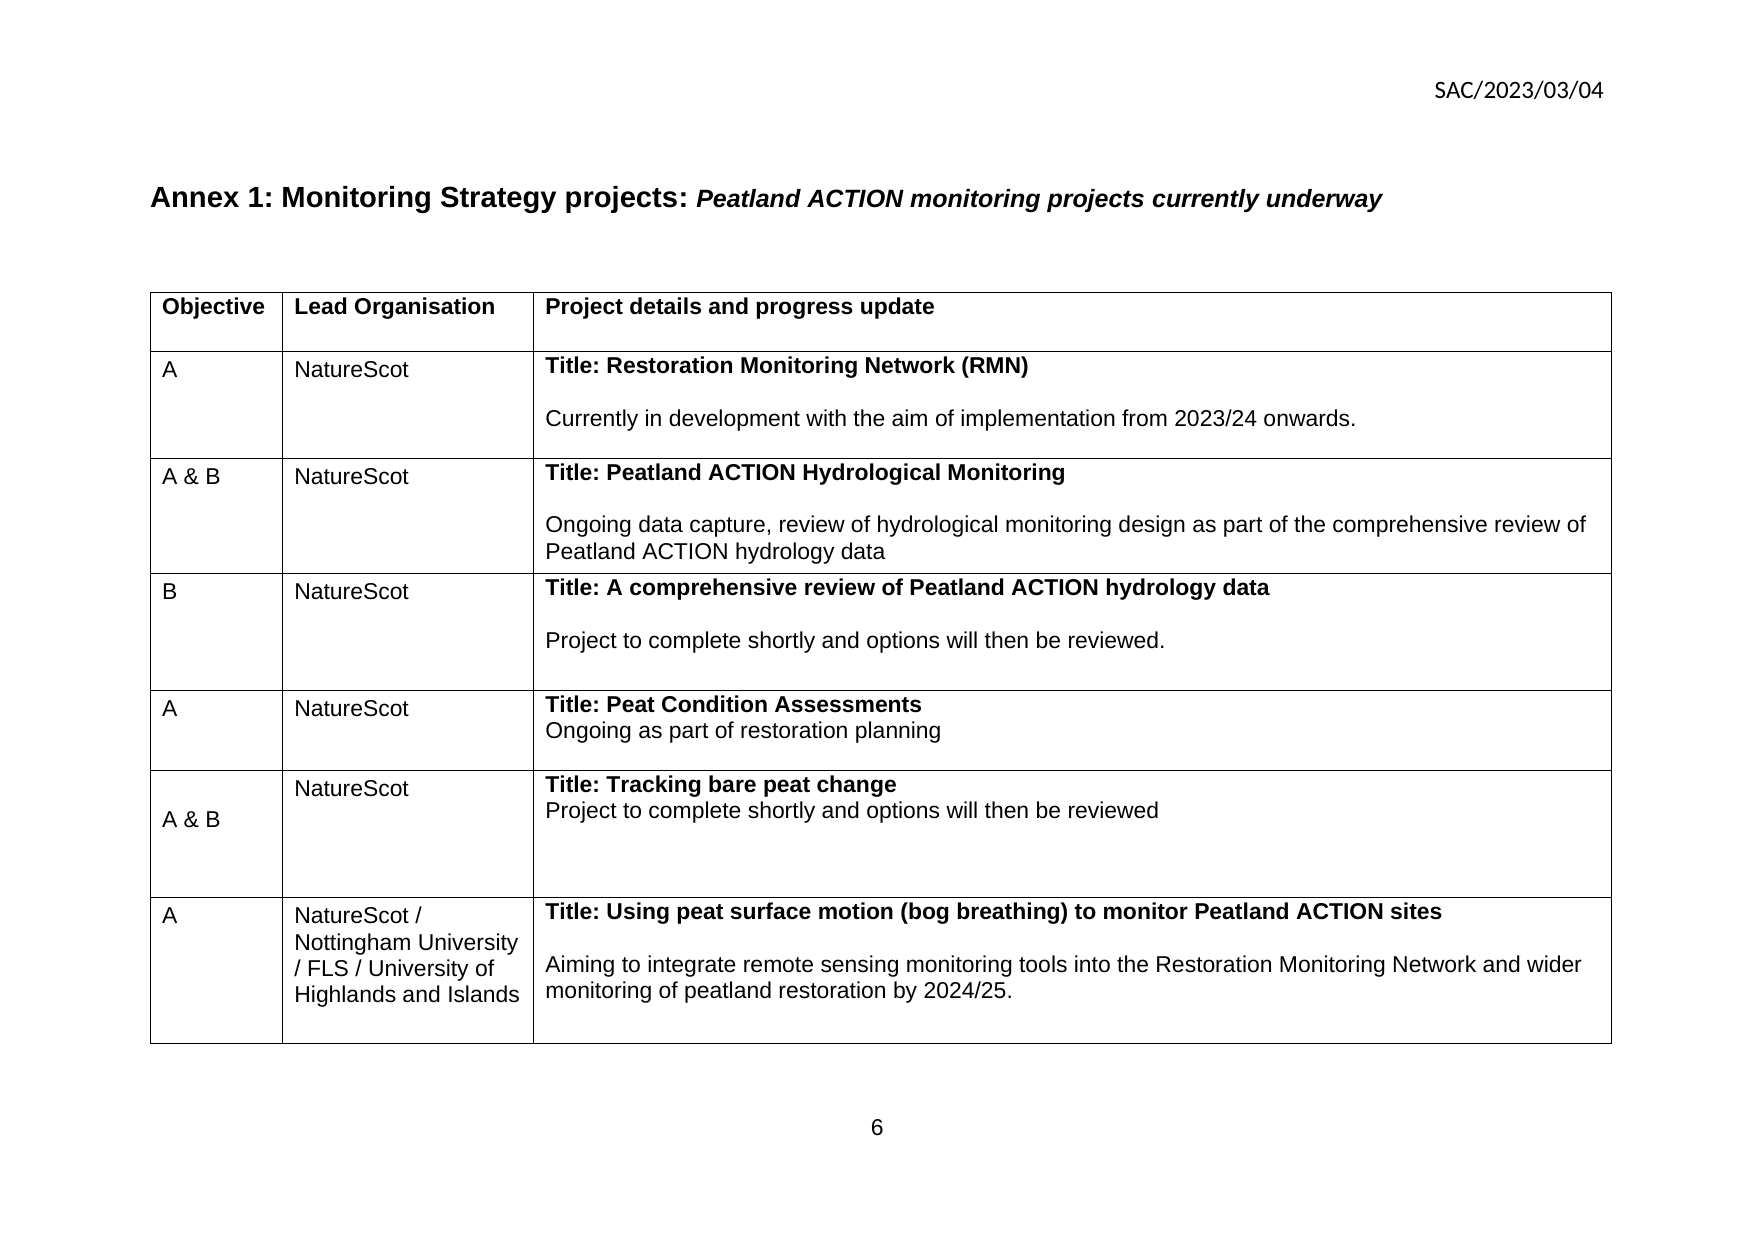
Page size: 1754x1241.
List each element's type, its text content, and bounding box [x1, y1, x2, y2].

table_header Lead Organisation [283, 293, 533, 351]
table_cell Title: Restoration Monitoring Network (RMN) Currently in development with the aim of implementation from 2023/24 onwards. [534, 352, 1611, 458]
table_cell Title: A comprehensive review of Peatland ACTION hydrology data Project to complete shortly and options will then be reviewed. [534, 574, 1611, 690]
table_cell Title: Peat Condition Assessments Ongoing as part of restoration planning [534, 691, 1611, 770]
table_cell A & B [151, 459, 282, 573]
table_cell NatureScot [283, 459, 533, 573]
table_cell NatureScot [283, 771, 533, 897]
table_header Project details and progress update [534, 293, 1611, 351]
table_cell NatureScot [283, 574, 533, 690]
table_header Objective [151, 293, 282, 351]
table_cell NatureScot [283, 691, 533, 770]
table_cell NatureScot / Nottingham University / FLS / University of Highlands and Islands [283, 898, 533, 1043]
table_cell NatureScot [283, 352, 533, 458]
table_cell Title: Tracking bare peat change Project to complete shortly and options will then be reviewed [534, 771, 1611, 897]
table_cell Title: Using peat surface motion (bog breathing) to monitor Peatland ACTION sites Aiming to integrate remote sensing monitoring tools into the Restoration Monitoring Network and wider monitoring of peatland restoration by 2024/25. [534, 898, 1611, 1043]
table_cell B [151, 574, 282, 690]
table_cell A [151, 691, 282, 770]
table_cell Title: Peatland ACTION Hydrological Monitoring Ongoing data capture, review of hydrological monitoring design as part of the comprehensive review of Peatland ACTION hydrology data [534, 459, 1611, 573]
table_cell A [151, 898, 282, 1043]
table_cell A [151, 352, 282, 458]
table_cell A & B [151, 771, 282, 897]
